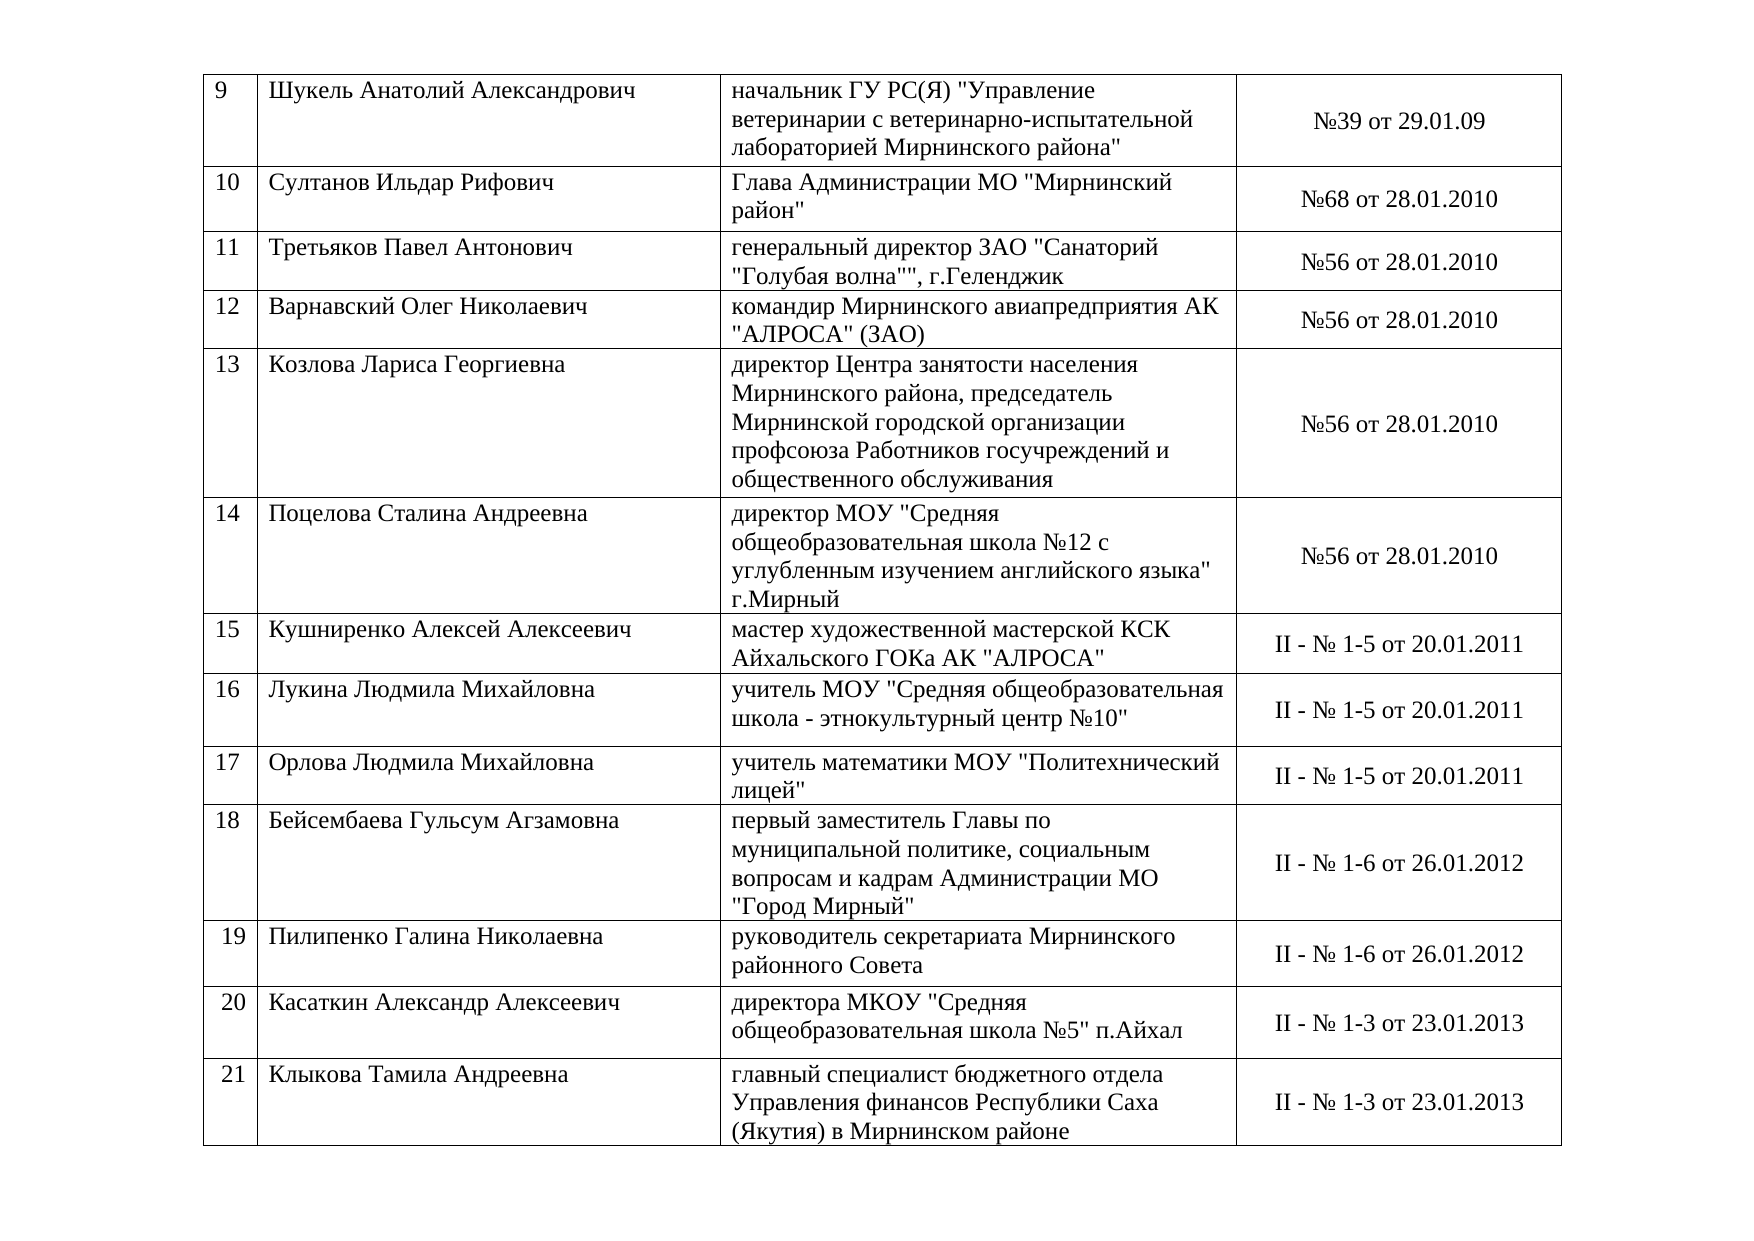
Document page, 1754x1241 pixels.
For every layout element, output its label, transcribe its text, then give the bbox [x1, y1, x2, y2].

table_cell №56 от 28.01.2010 [1237, 232, 1561, 290]
table_cell №68 от 28.01.2010 [1237, 167, 1561, 231]
table_cell мастер художественной мастерской КСК Айхальского ГОКа АК "АЛРОСА" [721, 614, 1236, 673]
table_cell II - № 1-5 от 20.01.2011 [1237, 674, 1561, 746]
table_cell 13 [204, 349, 257, 497]
table_cell 14 [204, 498, 257, 613]
table_cell II - № 1-3 от 23.01.2013 [1237, 987, 1561, 1058]
table_cell Шукель Анатолий Александрович [258, 75, 720, 166]
table_cell 10 [204, 167, 257, 231]
table_cell Пилипенко Галина Николаевна [258, 921, 720, 986]
table_cell начальник ГУ РС(Я) "Управление ветеринарии с ветеринарно-испытательной лабораторией Мирнинского района" [721, 75, 1236, 166]
table_cell командир Мирнинского авиапредприятия АК "АЛРОСА" (ЗАО) [721, 291, 1236, 348]
table_cell главный специалист бюджетного отдела Управления финансов Республики Саха (Якутия) в Мирнинском районе [721, 1059, 1236, 1145]
table_cell 11 [204, 232, 257, 290]
table_cell директор МОУ "Средняя общеобразовательная школа №12 с углубленным изучением английского языка" г.Мирный [721, 498, 1236, 613]
table_cell Касаткин Александр Алексеевич [258, 987, 720, 1058]
table_cell II - № 1-6 от 26.01.2012 [1237, 921, 1561, 986]
table_cell 9 [204, 75, 257, 166]
table_cell Кушниренко Алексей Алексеевич [258, 614, 720, 673]
table_cell Султанов Ильдар Рифович [258, 167, 720, 231]
table_cell Клыкова Тамила Андреевна [258, 1059, 720, 1145]
table_cell II - № 1-5 от 20.01.2011 [1237, 614, 1561, 673]
table_cell Козлова Лариса Георгиевна [258, 349, 720, 497]
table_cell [1237, 1059, 1561, 1145]
table_cell Бейсембаева Гульсум Агзамовна [258, 805, 720, 920]
table_cell №39 от 29.01.09 [1237, 75, 1561, 166]
table_cell №56 от 28.01.2010 [1237, 498, 1561, 613]
table_cell №56 от 28.01.2010 [1237, 291, 1561, 348]
table_cell 19 [204, 921, 257, 986]
table_cell генеральный директор ЗАО "Санаторий "Голубая волна"", г.Геленджик [721, 232, 1236, 290]
table_cell директора МКОУ "Средняя общеобразовательная школа №5" п.Айхал [721, 987, 1236, 1058]
table_cell 16 [204, 674, 257, 746]
table_cell II - № 1-5 от 20.01.2011 [1237, 747, 1561, 804]
table_cell учитель математики МОУ "Политехнический лицей" [721, 747, 1236, 804]
table_cell Орлова Людмила Михайловна [258, 747, 720, 804]
table_cell 12 [204, 291, 257, 348]
table_cell Глава Администрации МО "Мирнинский район" [721, 167, 1236, 231]
table_cell первый заместитель Главы по муниципальной политике, социальным вопросам и кадрам Администрации МО "Город Мирный" [721, 805, 1236, 920]
table_cell II - № 1-6 от 26.01.2012 [1237, 805, 1561, 920]
table_cell руководитель секретариата Мирнинского районного Совета [721, 921, 1236, 986]
table_cell №56 от 28.01.2010 [1237, 349, 1561, 497]
table_cell 18 [204, 805, 257, 920]
table_cell 17 [204, 747, 257, 804]
table_cell Варнавский Олег Николаевич [258, 291, 720, 348]
table_cell директор Центра занятости населения Мирнинского района, председатель Мирнинской городской организации профсоюза Работников госучреждений и общественного обслуживания [721, 349, 1236, 497]
table_cell Лукина Людмила Михайловна [258, 674, 720, 746]
table_cell 15 [204, 614, 257, 673]
table_cell 21 [204, 1059, 257, 1145]
table_cell Третьяков Павел Антонович [258, 232, 720, 290]
table_cell Поцелова Сталина Андреевна [258, 498, 720, 613]
table_cell учитель МОУ "Средняя общеобразовательная школа - этнокультурный центр №10" [721, 674, 1236, 746]
table_cell 20 [204, 987, 257, 1058]
